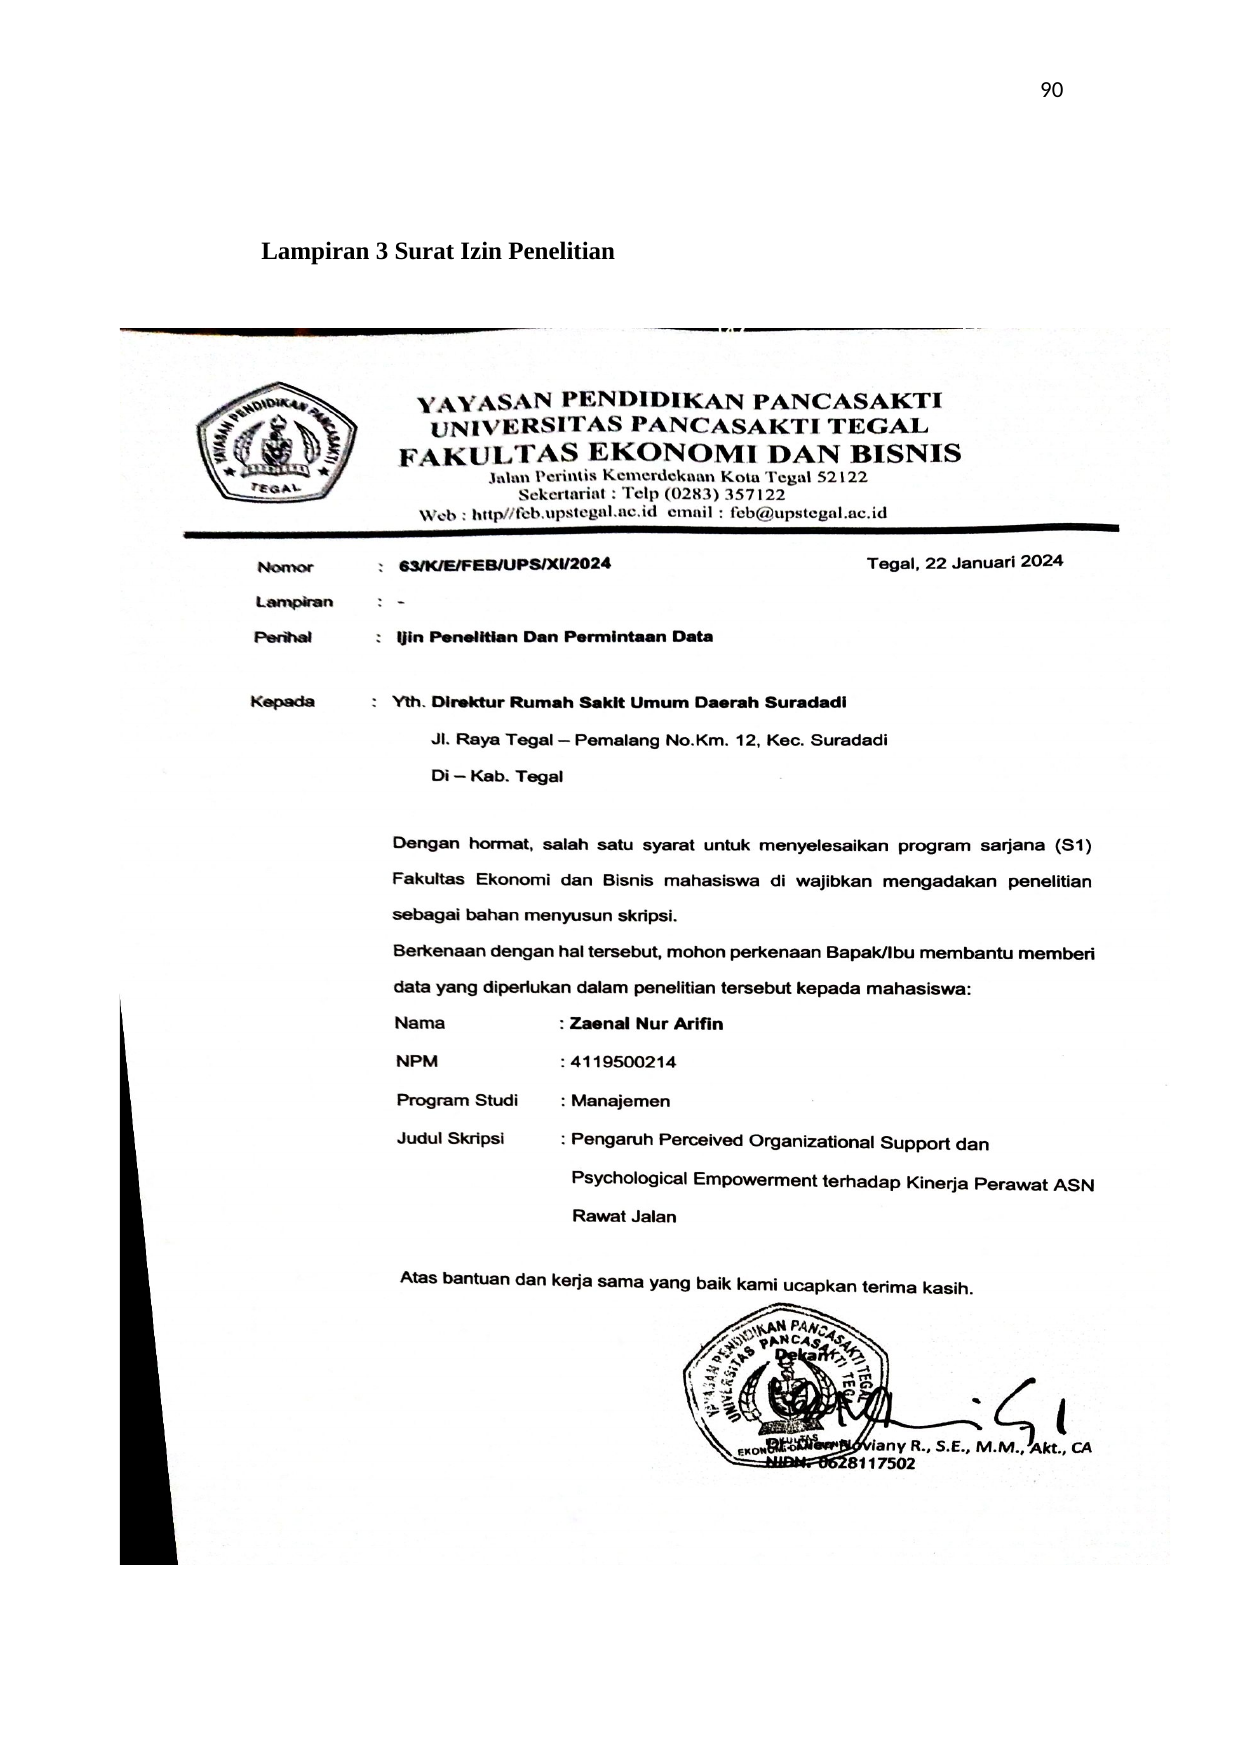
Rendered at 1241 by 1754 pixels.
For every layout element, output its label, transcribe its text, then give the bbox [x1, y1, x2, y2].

text Lampiran 3 Surat Izin Penelitian [261, 236, 1064, 265]
picture [119, 328, 1171, 1565]
